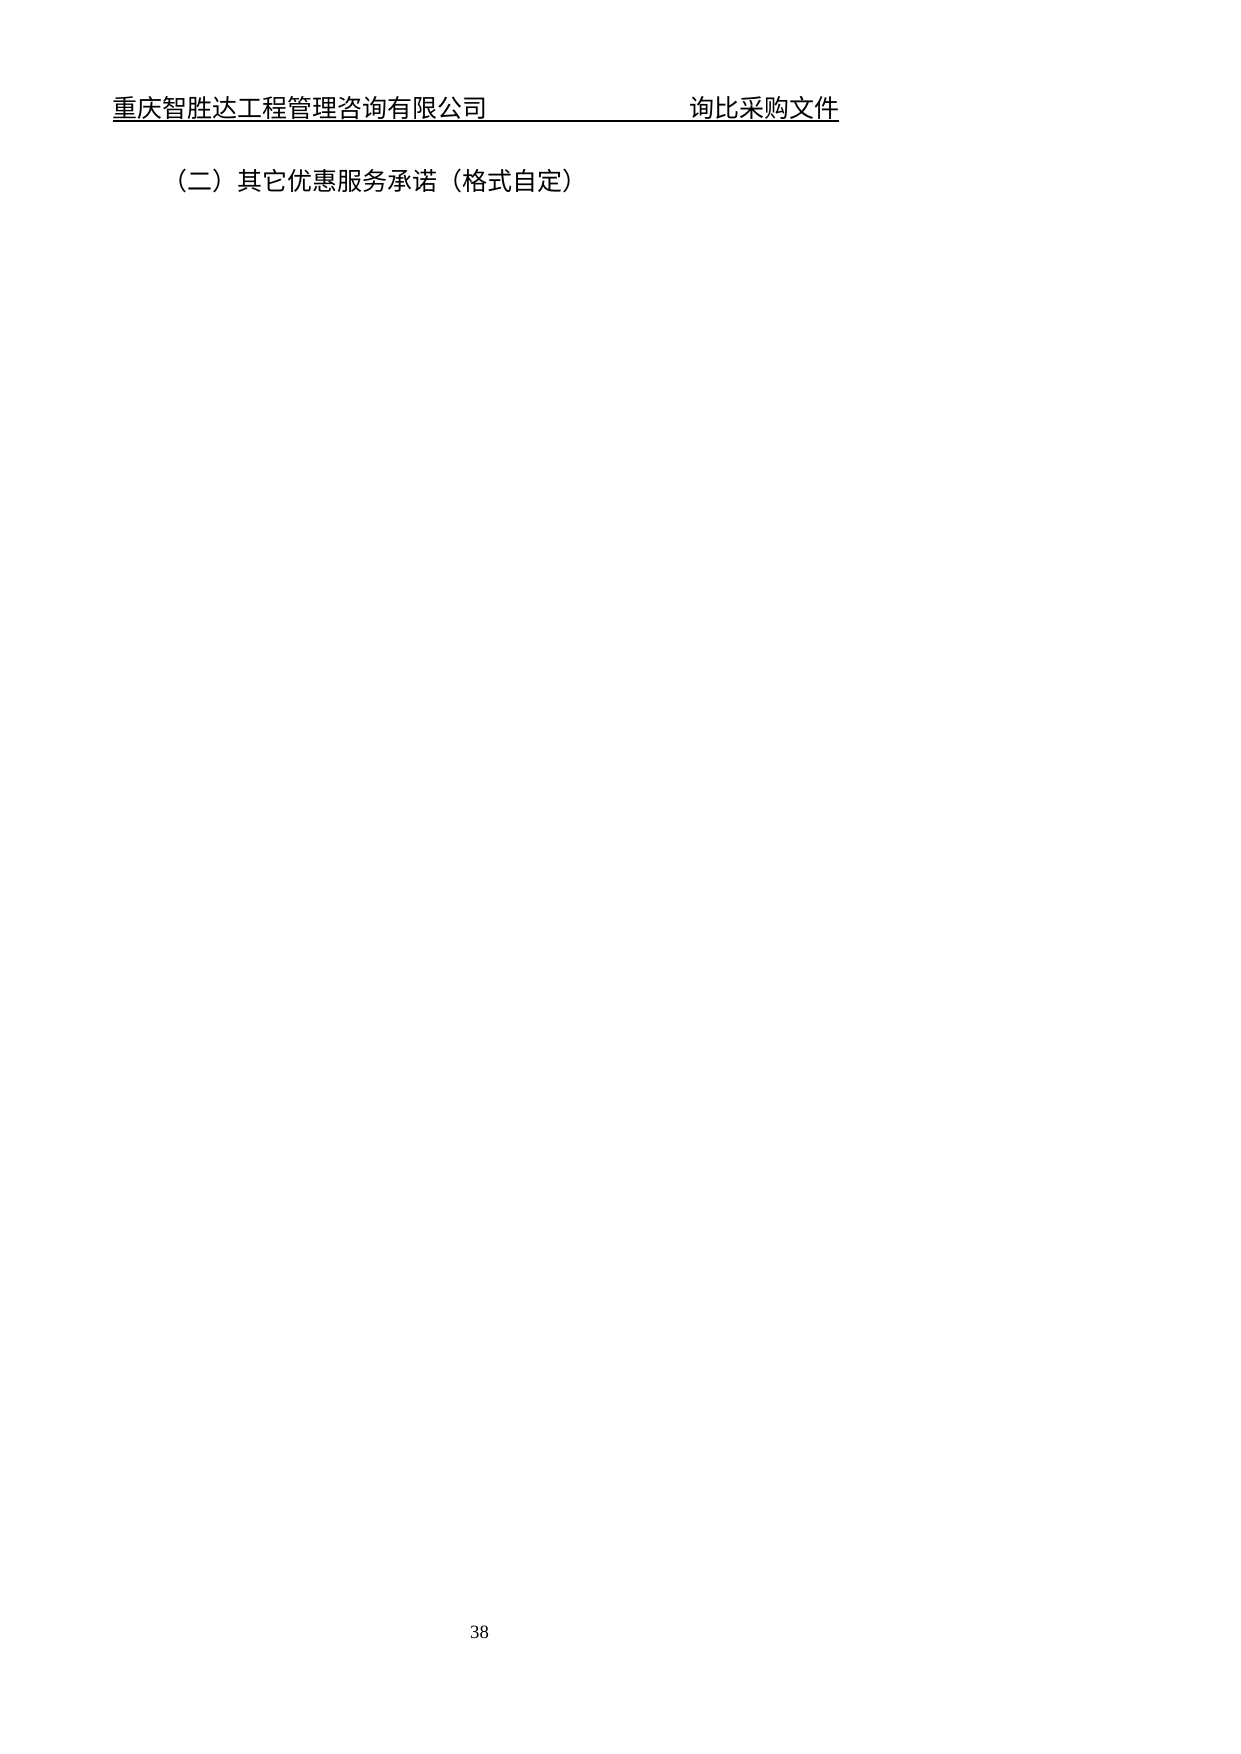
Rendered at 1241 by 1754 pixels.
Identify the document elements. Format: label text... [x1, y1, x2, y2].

text （二）其它优惠服务承诺（格式自定） [112, 150, 1128, 200]
